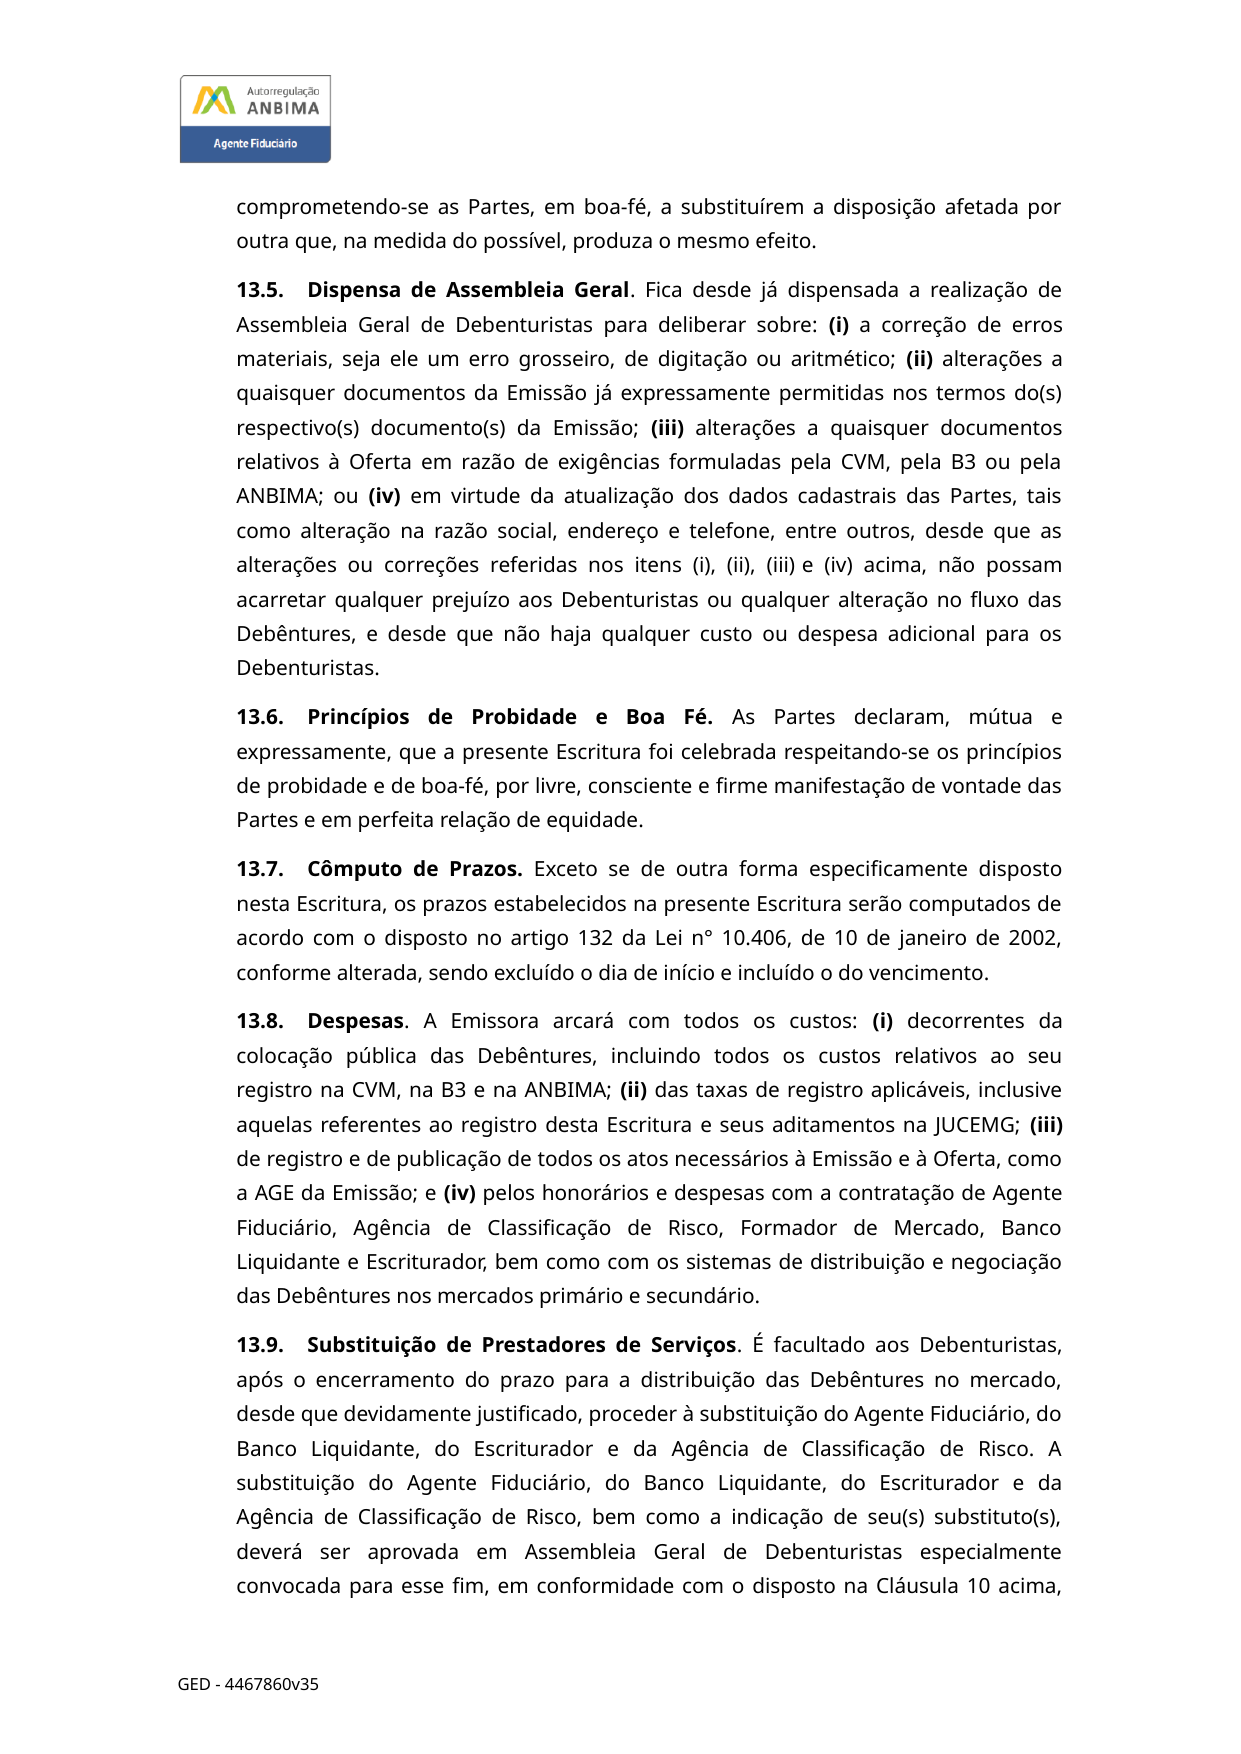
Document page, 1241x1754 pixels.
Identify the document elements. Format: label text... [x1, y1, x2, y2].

picture [177, 73, 334, 166]
text Princípios de Probidade e Boa Fé. As Partes declaram, mútua e expressamente, que a presente Escritura foi celebrada respeitando-se os princípios de probidade e de boa-fé, por livre, consciente e firme manifestação de vontade das Partes e em perfeita relação de equidade. [236, 702, 1063, 834]
text Cômputo de Prazos. Exceto se de outra forma especificamente disposto nesta Escritura, os prazos estabelecidos na presente Escritura serão computados de acordo com o disposto no artigo 132 da Lei n° 10.406, de 10 de janeiro de 2002, conforme alterada, sendo excluído o dia de início e incluído o do vencimento. [236, 854, 1063, 986]
text Dispensa de Assembleia Geral. Fica desde já dispensada a realização de Assembleia Geral de Debenturistas para deliberar sobre: (i) a correção de erros materiais, seja ele um erro grosseiro, de digitação ou aritmético; (ii) alterações a quaisquer documentos da Emissão já expressamente permitidas nos termos do(s) respectivo(s) documento(s) da Emissão; (iii) alterações a quaisquer documentos relativos à Oferta em razão de exigências formuladas pela CVM, pela B3 ou pela ANBIMA; ou (iv) em virtude da atualização dos dados cadastrais das Partes, tais como alteração na razão social, endereço e telefone, entre outros, desde que as alterações ou correções referidas nos itens (i), (ii), (iii) e (iv) acima, não possam acarretar qualquer prejuízo aos Debenturistas ou qualquer alteração no fluxo das Debêntures, e desde que não haja qualquer custo ou despesa adicional para os Debenturistas. [236, 275, 1063, 682]
text Despesas. A Emissora arcará com todos os custos: (i) decorrentes da colocação pública das Debêntures, incluindo todos os custos relativos ao seu registro na CVM, na B3 e na ANBIMA; (ii) das taxas de registro aplicáveis, inclusive aquelas referentes ao registro desta Escritura e seus aditamentos na JUCEMG; (iii) de registro e de publicação de todos os atos necessários à Emissão e à Oferta, como a AGE da Emissão; e (iv) pelos honorários e despesas com a contratação de Agente Fiduciário, Agência de Classificação de Risco, Formador de Mercado, Banco Liquidante e Escriturador, bem como com os sistemas de distribuição e negociação das Debêntures nos mercados primário e secundário. [236, 1007, 1063, 1310]
